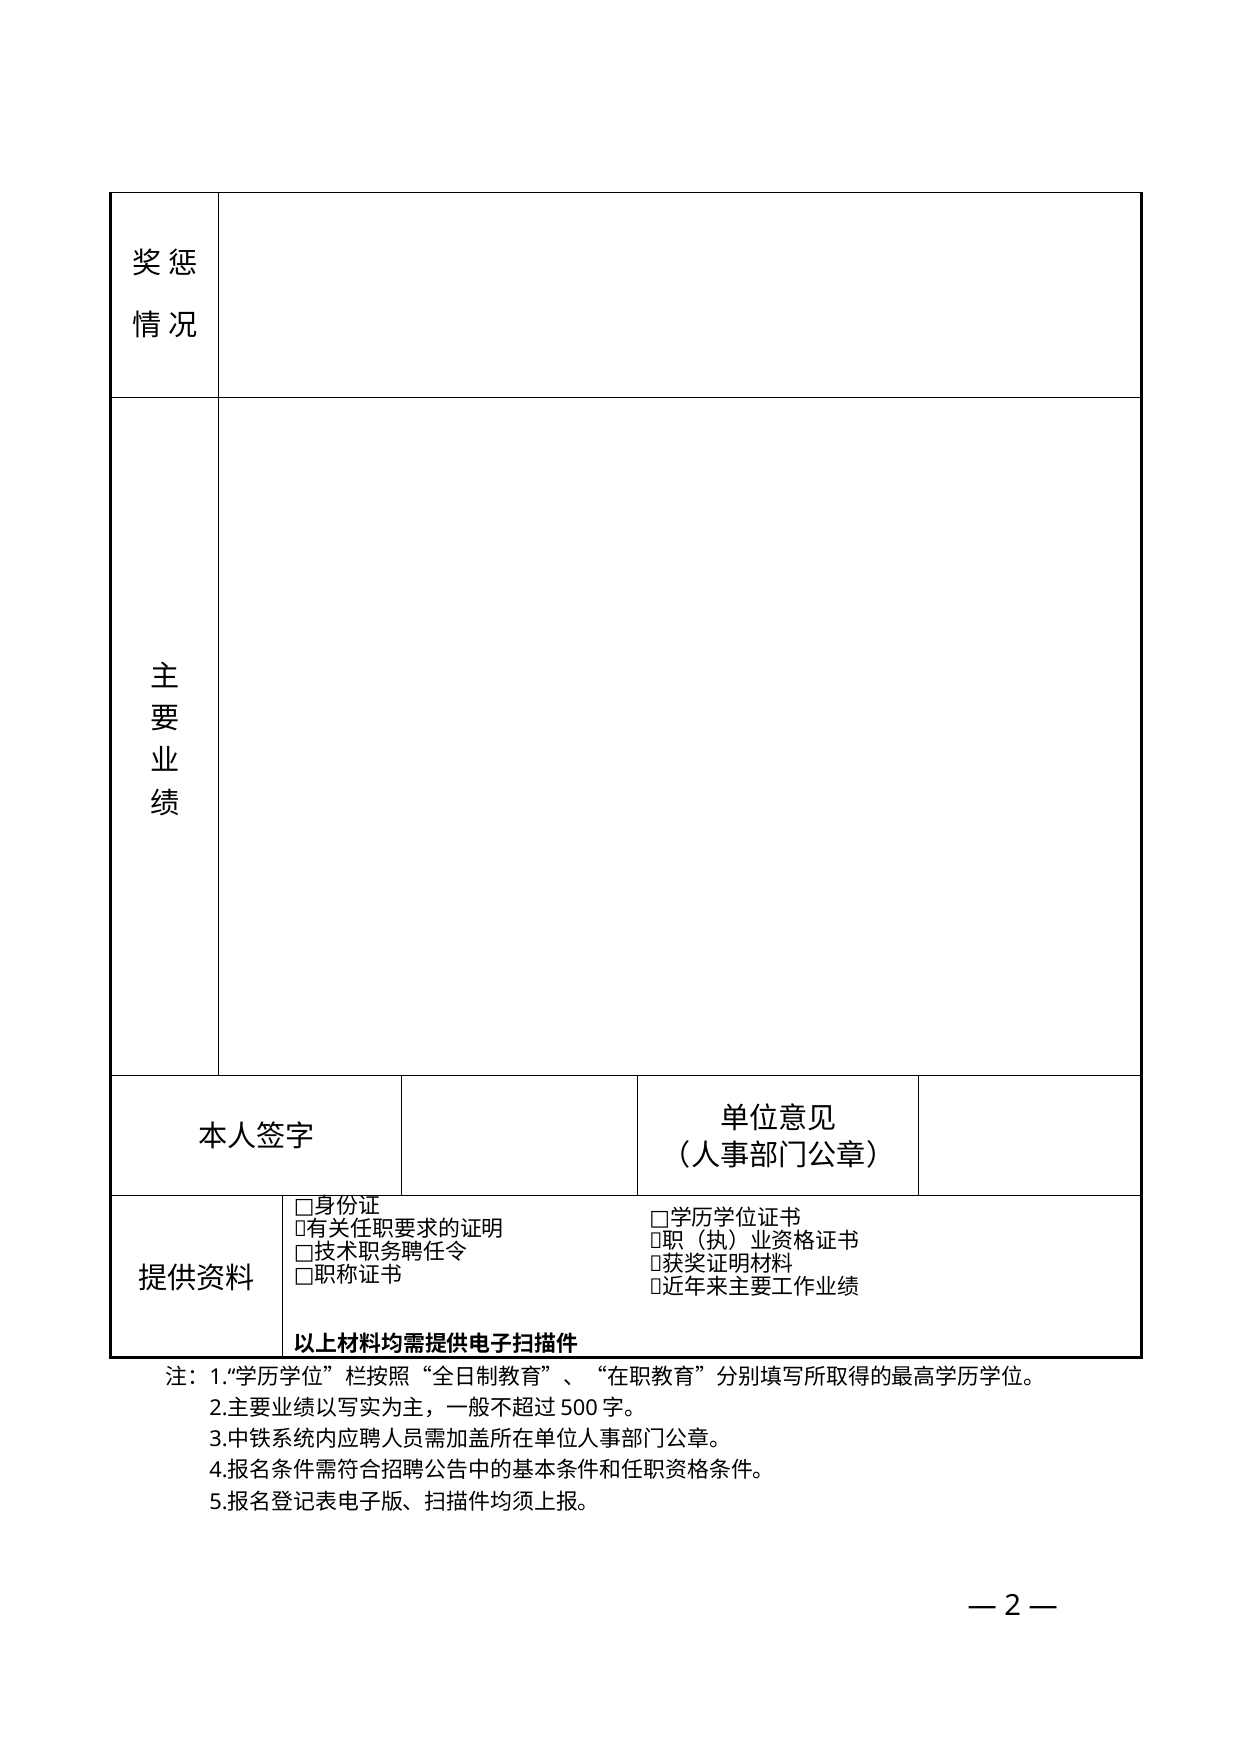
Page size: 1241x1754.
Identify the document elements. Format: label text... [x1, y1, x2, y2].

table_cell 主 要 业 绩 [112, 398, 218, 1075]
table_cell [219, 193, 1140, 397]
table_cell [919, 1076, 1140, 1194]
table_cell [402, 1076, 637, 1194]
text 4.报名条件需符合招聘公告中的基本条件和任职资格条件。 [165, 1453, 1087, 1484]
text 注：1.“学历学位”栏按照“全日制教育”、“在职教育”分别填写所取得的最高学历学位。 [165, 1359, 1087, 1390]
table_cell 奖 惩 情 况 [112, 193, 218, 397]
text 5.报名登记表电子版、扫描件均须上报。 [165, 1484, 1087, 1515]
text 2.主要业绩以写实为主，一般不超过500字。 [165, 1390, 1087, 1422]
table_cell □学历学位证书 职（执）业资格证书 获奖证明材料 近年来主要工作业绩 [638, 1196, 1140, 1356]
text 3.中铁系统内应聘人员需加盖所在单位人事部门公章。 [165, 1422, 1087, 1453]
table_cell 单位意见 （人事部门公章） [638, 1076, 918, 1194]
table_cell 提供资料 [112, 1196, 282, 1356]
table_cell □身份证 有关任职要求的证明 □技术职务聘任令 □职称证书 以上材料均需提供电子扫描件 [283, 1196, 638, 1356]
table_cell [219, 398, 1140, 1075]
table_cell 本人签字 [112, 1076, 401, 1194]
